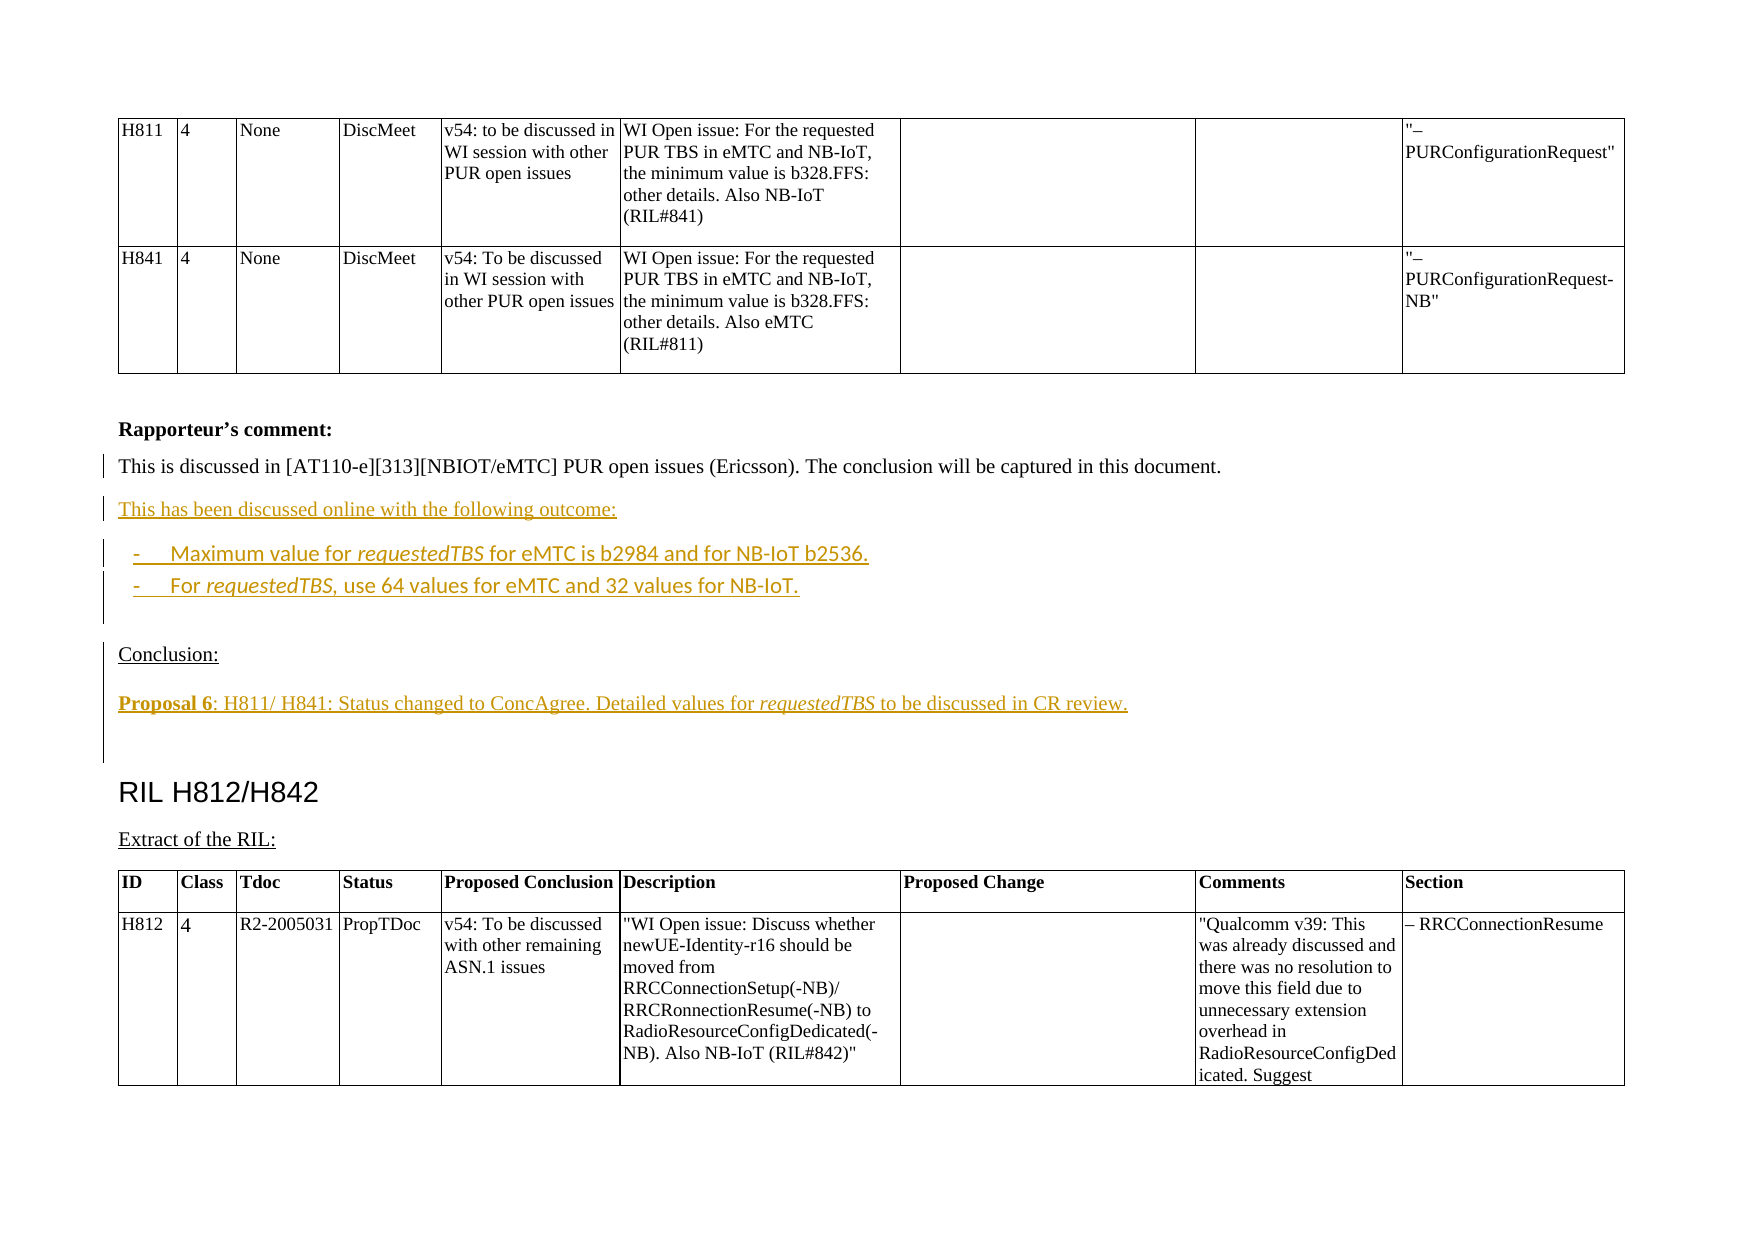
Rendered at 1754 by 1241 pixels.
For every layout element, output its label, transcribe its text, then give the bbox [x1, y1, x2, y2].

table_cell "– PURConfigurationRequest-NB" [1403, 247, 1624, 373]
table_header Status [340, 871, 441, 912]
table_cell DiscMeet [340, 119, 441, 246]
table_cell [1196, 913, 1402, 1085]
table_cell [1403, 913, 1624, 1085]
table_cell 4 [178, 119, 236, 246]
table_header Proposed Conclusion [442, 871, 619, 912]
table_cell [1196, 119, 1402, 246]
table_header Proposed Change [901, 871, 1195, 912]
table_header ID [119, 871, 177, 912]
table_cell "– PURConfigurationRequest" [1403, 119, 1624, 246]
table_header Comments [1196, 871, 1402, 912]
text Conclusion: [118, 642, 1606, 666]
text Extract of the RIL: [118, 827, 1606, 851]
table_cell DiscMeet [340, 247, 441, 373]
text This is discussed in [AT110-e][313][NBIOT/eMTC] PUR open issues (Ericsson). The conclusion will be captured in this document. [118, 454, 1606, 478]
table_cell v54: To be discussed in WI session with other PUR open issues [442, 247, 620, 373]
table_cell WI Open issue: For the requested PUR TBS in eMTC and NB-IoT, the minimum value is b328.FFS: other details. Also NB-IoT (RIL#841) [621, 119, 900, 246]
table_cell 4 [178, 913, 236, 1085]
table_cell None [237, 119, 339, 246]
table_cell H811 [119, 119, 177, 246]
table_cell [901, 247, 1195, 373]
table_cell [901, 119, 1195, 246]
text Rapporteur’s comment: [118, 417, 1606, 441]
table_cell [901, 913, 1195, 1085]
table_cell H812 [119, 913, 177, 1085]
table_header Section [1403, 871, 1624, 912]
table_cell WI Open issue: For the requested PUR TBS in eMTC and NB-IoT, the minimum value is b328.FFS: other details. Also eMTC (RIL#811) [621, 247, 900, 373]
table_cell v54: to be discussed in WI session with other PUR open issues [442, 119, 620, 246]
table_cell 4 [178, 247, 236, 373]
table_header Tdoc [237, 871, 339, 912]
table_header Class [178, 871, 236, 912]
table_cell [1196, 247, 1402, 373]
table_cell H841 [119, 247, 177, 373]
table_cell None [237, 247, 339, 373]
subtitle RIL H812/H842 [118, 775, 1606, 809]
table_cell R2-2005031 [237, 913, 339, 1085]
table_header Description [621, 871, 900, 912]
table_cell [442, 913, 619, 1085]
table_cell PropTDoc [340, 913, 441, 1085]
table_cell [621, 913, 900, 1085]
